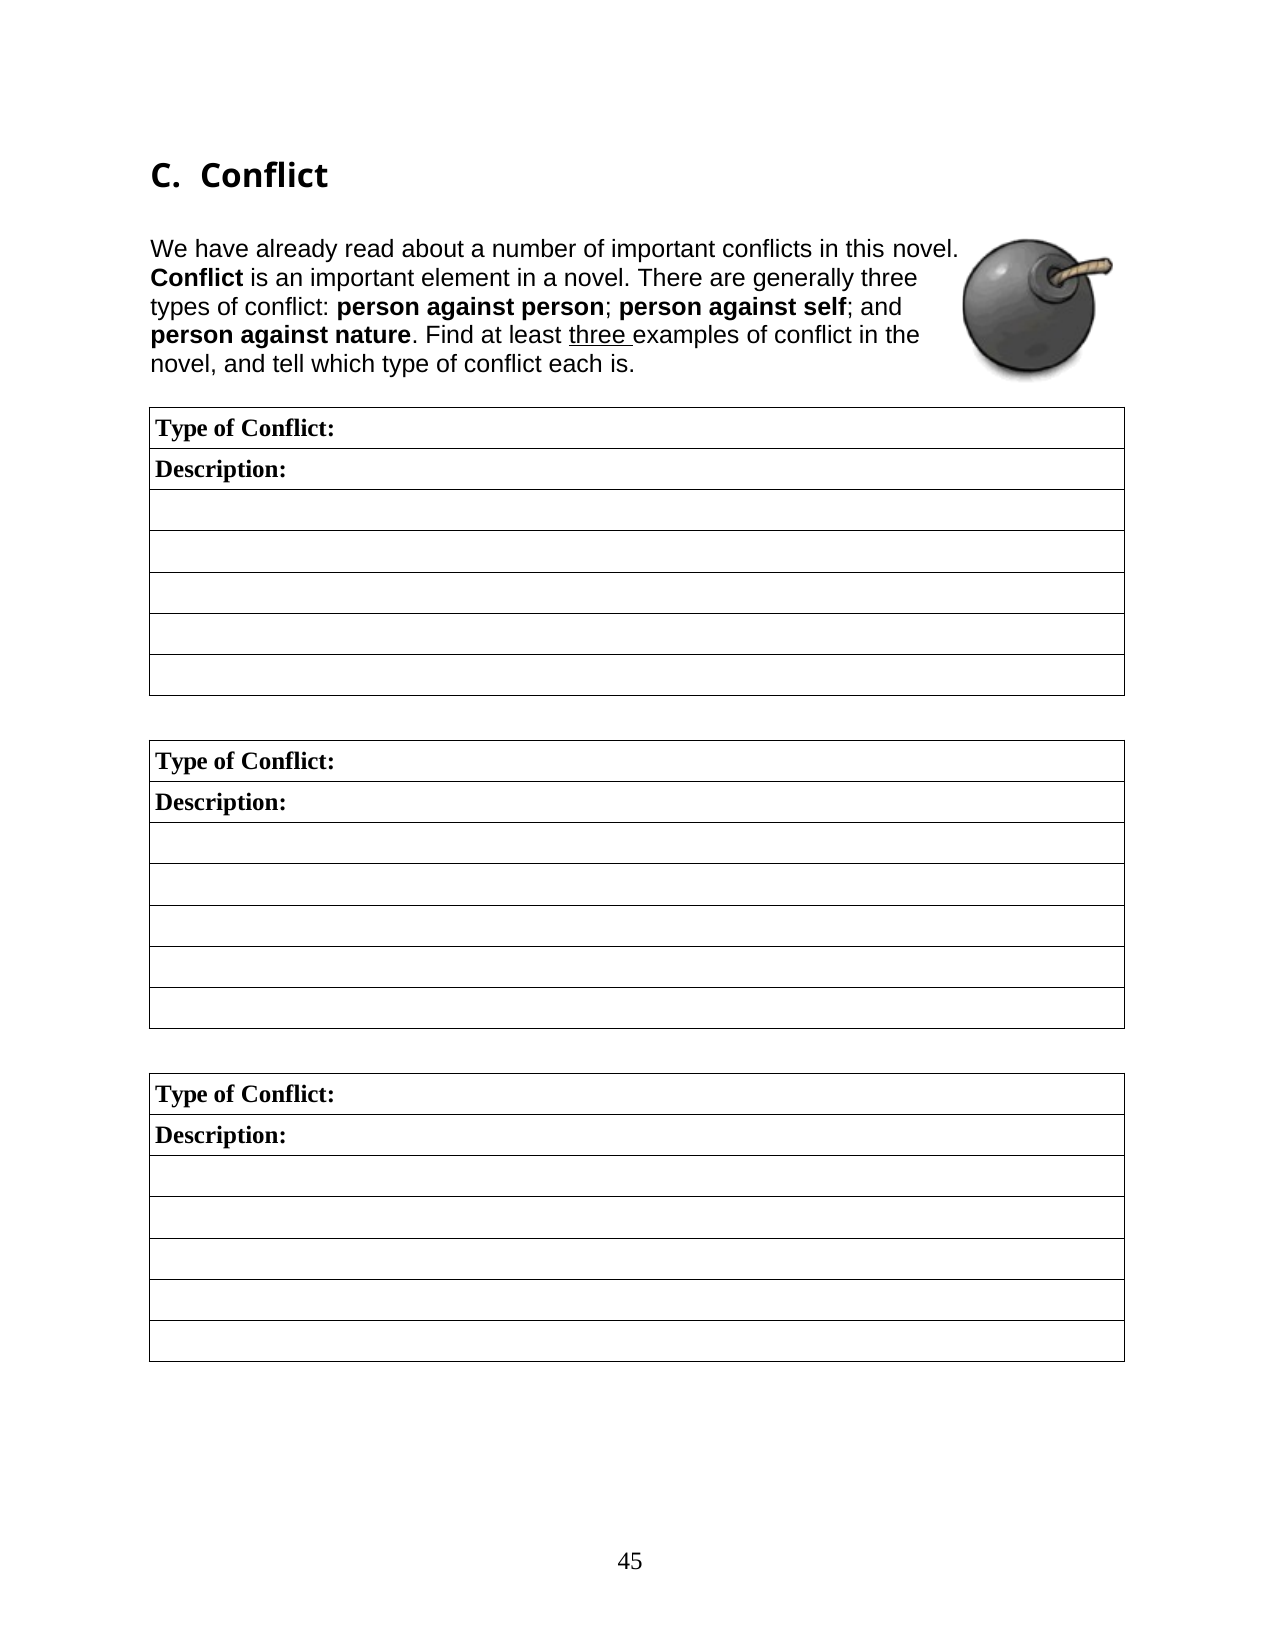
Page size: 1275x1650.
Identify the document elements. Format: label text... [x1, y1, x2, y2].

table_cell [150, 947, 1124, 987]
table_cell [150, 573, 1124, 613]
table_cell [150, 655, 1124, 695]
table_cell Description: [150, 449, 1124, 489]
table_cell [150, 1321, 1124, 1361]
table_header Type of Conflict: [150, 741, 1124, 781]
table_header Type of Conflict: [150, 1074, 1124, 1114]
table_cell [150, 906, 1124, 946]
table_cell [150, 531, 1124, 572]
subtitle Conflict [150, 152, 1137, 197]
table_cell [150, 1197, 1124, 1237]
table_cell [150, 1280, 1124, 1320]
picture [962, 238, 1113, 389]
table_cell [150, 1239, 1124, 1279]
table_cell [150, 490, 1124, 530]
table_header Type of Conflict: [150, 408, 1124, 448]
table_cell [150, 1156, 1124, 1196]
table_cell [150, 864, 1124, 904]
table_cell [150, 823, 1124, 863]
table_cell Description: [150, 1115, 1124, 1155]
table_cell Description: [150, 782, 1124, 822]
table_cell [150, 988, 1124, 1028]
table_cell [150, 614, 1124, 654]
text We have already read about a number of important conflicts in this novel. Conflict is an important element in a novel. There are generally three types of conflict: person against person; person against self; and person against nature. Find at least three examples of conflict in the novel, and tell which type of conflict each is. [150, 234, 961, 378]
